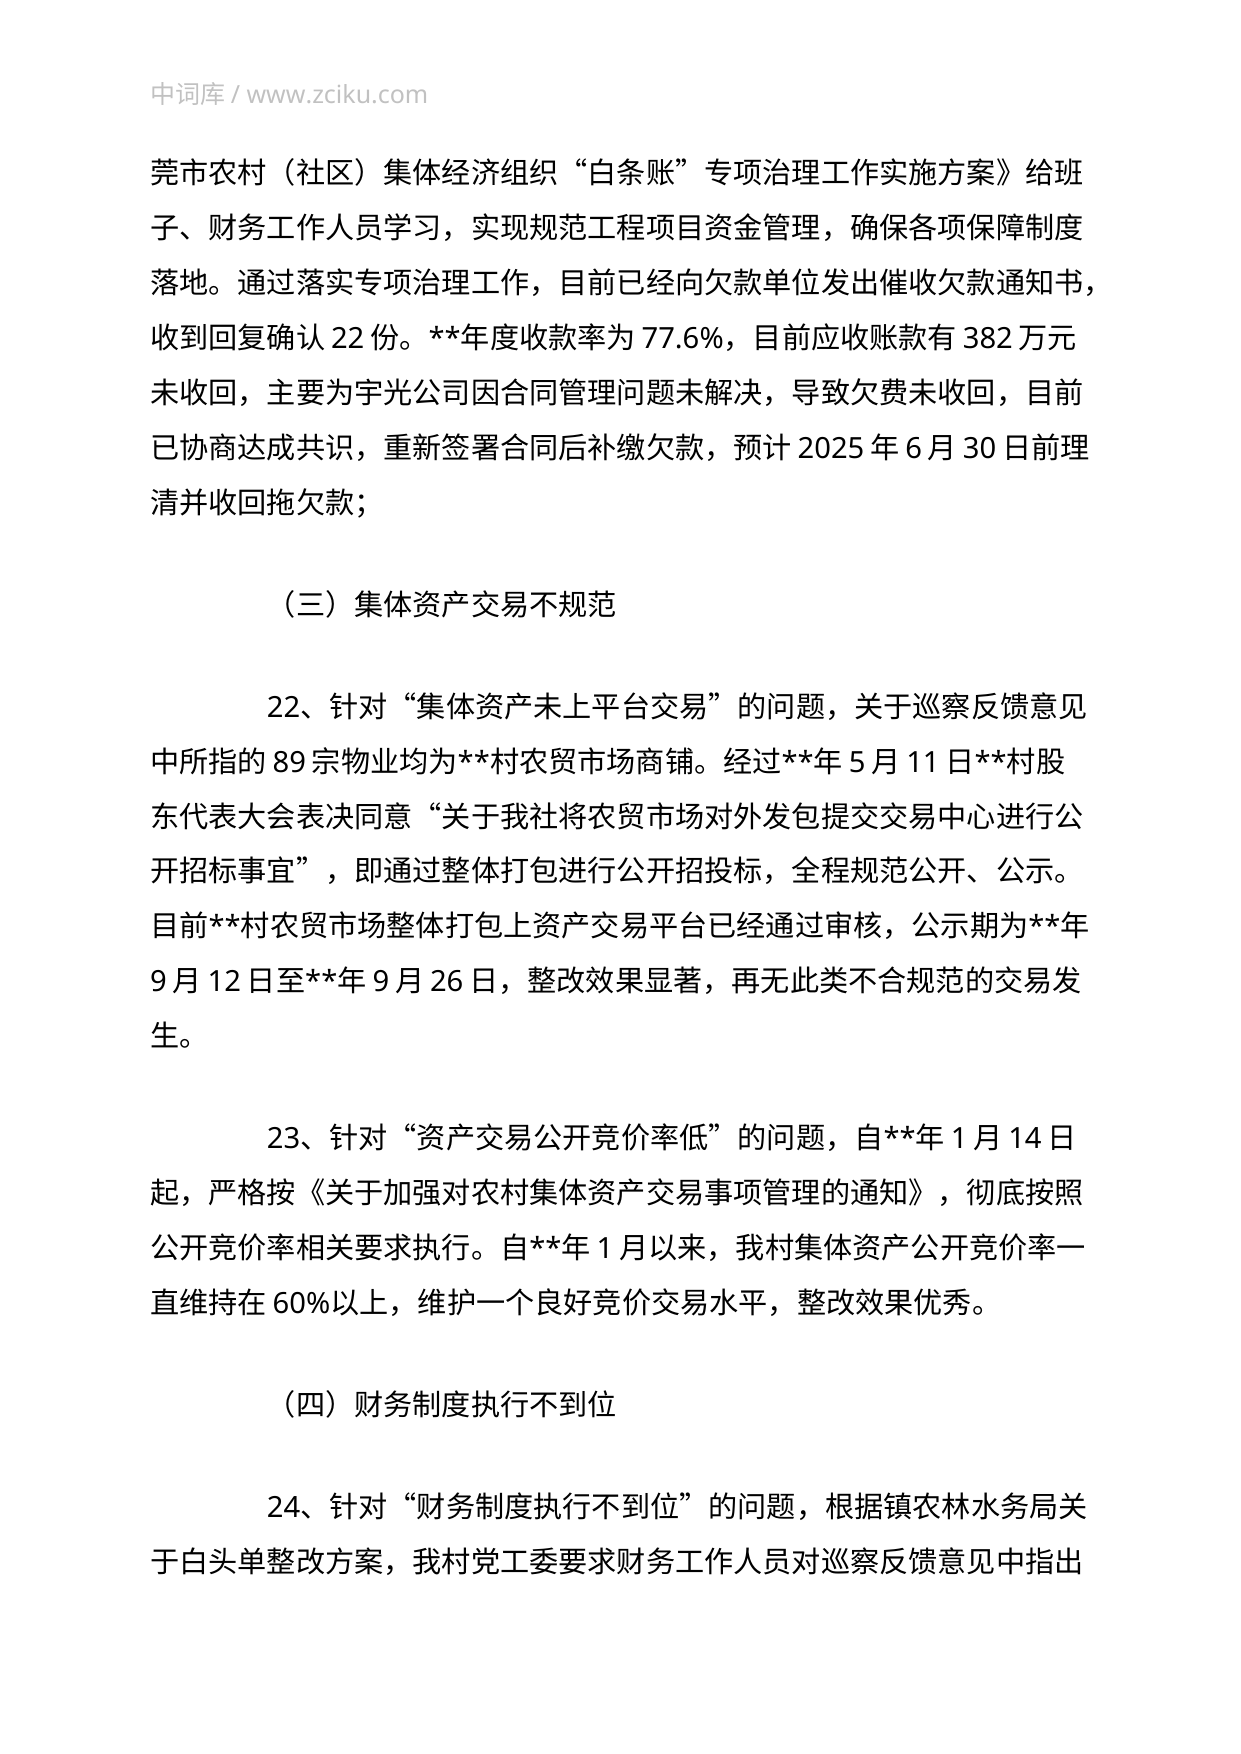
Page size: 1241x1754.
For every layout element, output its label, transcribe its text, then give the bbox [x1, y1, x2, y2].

text （三）集体资产交易不规范 [150, 581, 1090, 624]
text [150, 150, 1090, 522]
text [150, 1483, 1090, 1581]
text （四）财务制度执行不到位 [150, 1382, 1090, 1424]
text 23、针对“资产交易公开竞价率低”的问题，自**年1月14日起，严格按《关于加强对农村集体资产交易事项管理的通知》，彻底按照公开竞价率相关要求执行。自**年1月以来，我村集体资产公开竞价率一直维持在60%以上，维护一个良好竞价交易水平，整改效果优秀。 [150, 1115, 1090, 1322]
text 22、针对“集体资产未上平台交易”的问题，关于巡察反馈意见中所指的89宗物业均为**村农贸市场商铺。经过**年5月11日**村股东代表大会表决同意“关于我社将农贸市场对外发包提交交易中心进行公开招标事宜”，即通过整体打包进行公开招投标，全程规范公开、公示。目前**村农贸市场整体打包上资产交易平台已经通过审核，公示期为**年9月12日至**年9月26日，整改效果显著，再无此类不合规范的交易发生。 [150, 683, 1090, 1055]
